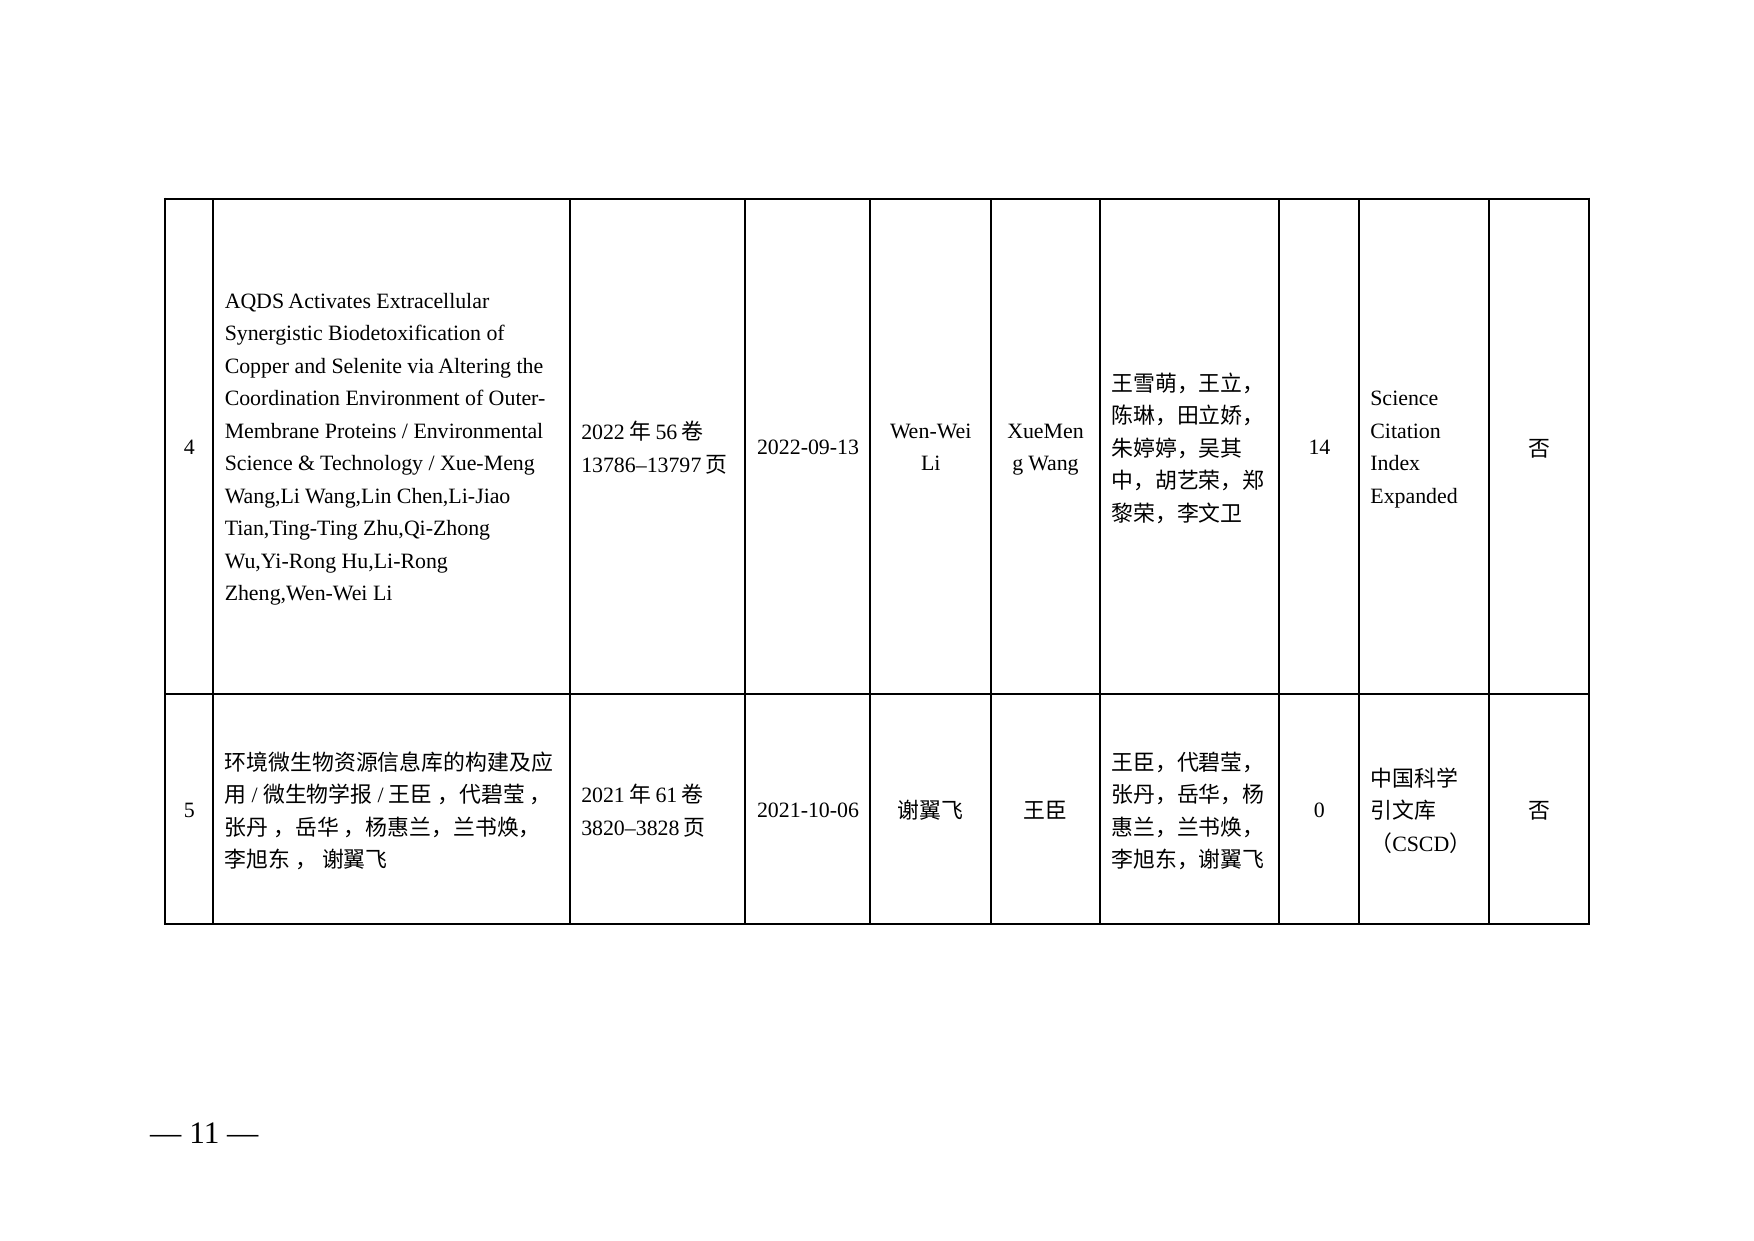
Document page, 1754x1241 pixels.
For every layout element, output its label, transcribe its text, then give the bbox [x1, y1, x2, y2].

table_cell 否 [1490, 695, 1588, 923]
table_cell 2022年56卷13786–13797页 [571, 200, 744, 693]
table_cell 2021-10-06 [746, 695, 869, 923]
table_cell 4 [166, 200, 212, 693]
table_cell Science Citation Index Expanded [1360, 200, 1488, 693]
table_cell 王臣，代碧莹，张丹，岳华，杨惠兰，兰书焕，李旭东，谢翼飞 [1101, 695, 1278, 923]
table_cell 0 [1280, 695, 1358, 923]
table_cell 中国科学引文库（CSCD） [1360, 695, 1488, 923]
table_cell 王雪萌，王立，陈琳，田立娇，朱婷婷，吴其中，胡艺荣，郑黎荣，李文卫 [1101, 200, 1278, 693]
table_cell 谢翼飞 [871, 695, 990, 923]
table_cell 否 [1490, 200, 1588, 693]
table_cell XueMeng Wang [992, 200, 1099, 693]
table_cell 5 [166, 695, 212, 923]
table_cell 环境微生物资源信息库的构建及应用 / 微生物学报 / 王臣 ，代碧莹 ，张丹 ，岳华 ，杨惠兰，兰书焕，李旭东 ， 谢翼飞 [214, 695, 569, 923]
table_cell 2022-09-13 [746, 200, 869, 693]
table_cell 王臣 [992, 695, 1099, 923]
table_cell 2021年61卷3820–3828页 [571, 695, 744, 923]
table_cell AQDS Activates Extracellular Synergistic Biodetoxification of Copper and Selenite via Altering the Coordination Environment of Outer-Membrane Proteins / Environmental Science & Technology / Xue-Meng Wang,Li Wang,Lin Chen,Li-Jiao Tian,Ting-Ting Zhu,Qi-Zhong Wu,Yi-Rong Hu,Li-Rong Zheng,Wen-Wei Li [214, 200, 569, 693]
table_cell 14 [1280, 200, 1358, 693]
table_cell Wen-Wei Li [871, 200, 990, 693]
